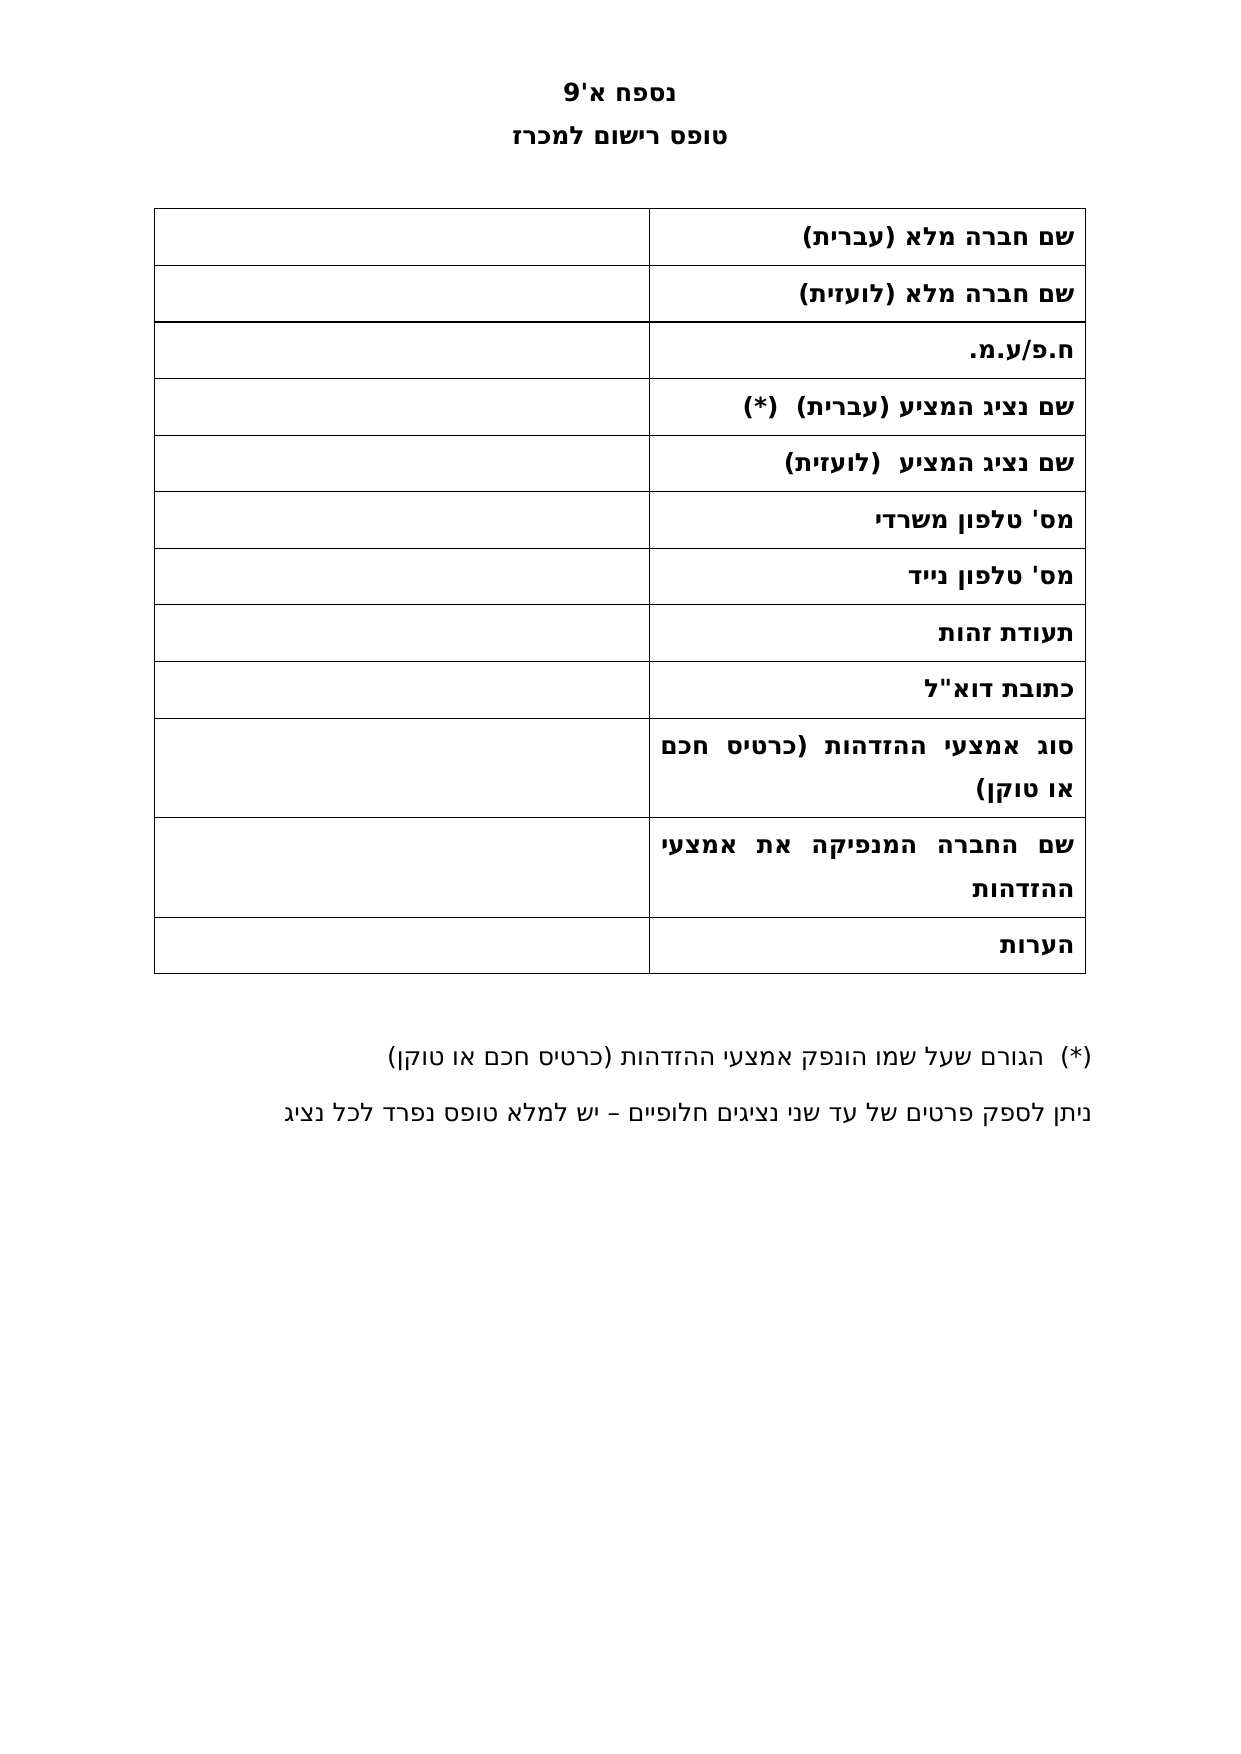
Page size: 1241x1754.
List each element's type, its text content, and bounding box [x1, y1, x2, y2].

table_cell שם חברה מלא (לועזית) [650, 266, 1085, 321]
table_cell ח.פ/ע.מ. [650, 323, 1085, 378]
table_cell [155, 605, 649, 661]
table_header [155, 209, 649, 265]
table_cell [155, 266, 649, 321]
table_cell [155, 719, 649, 817]
text טופס רישום למכרז [148, 121, 1092, 151]
table_cell [155, 662, 649, 717]
table_cell מס' טלפון נייד [650, 549, 1085, 604]
table_cell שם החברה המנפיקה את אמצעי ההזדהות [650, 818, 1085, 917]
table_cell [155, 818, 649, 917]
text ניתן לספק פרטים של עד שני נציגים חלופיים – יש למלא טופס נפרד לכל נציג [148, 1098, 1092, 1128]
table_cell [155, 436, 649, 491]
table_cell שם נציג המציע (לועזית) [650, 436, 1085, 491]
table_cell תעודת זהות [650, 605, 1085, 661]
text (*) הגורם שעל שמו הונפק אמצעי ההזדהות (כרטיס חכם או טוקן) [148, 1042, 1092, 1071]
table_cell מס' טלפון משרדי [650, 492, 1085, 548]
table_cell [155, 379, 649, 434]
table_cell סוג אמצעי ההזדהות (כרטיס חכם או טוקן) [650, 719, 1085, 817]
table_cell [155, 492, 649, 548]
table_cell שם נציג המציע (עברית) (*) [650, 379, 1085, 434]
table_cell [155, 549, 649, 604]
table_cell הערות [650, 918, 1085, 973]
table_header שם חברה מלא (עברית) [650, 209, 1085, 265]
table_cell כתובת דוא"ל [650, 662, 1085, 717]
table_cell [155, 918, 649, 973]
table_cell [155, 323, 649, 378]
text נספח א'9 [148, 78, 1092, 107]
